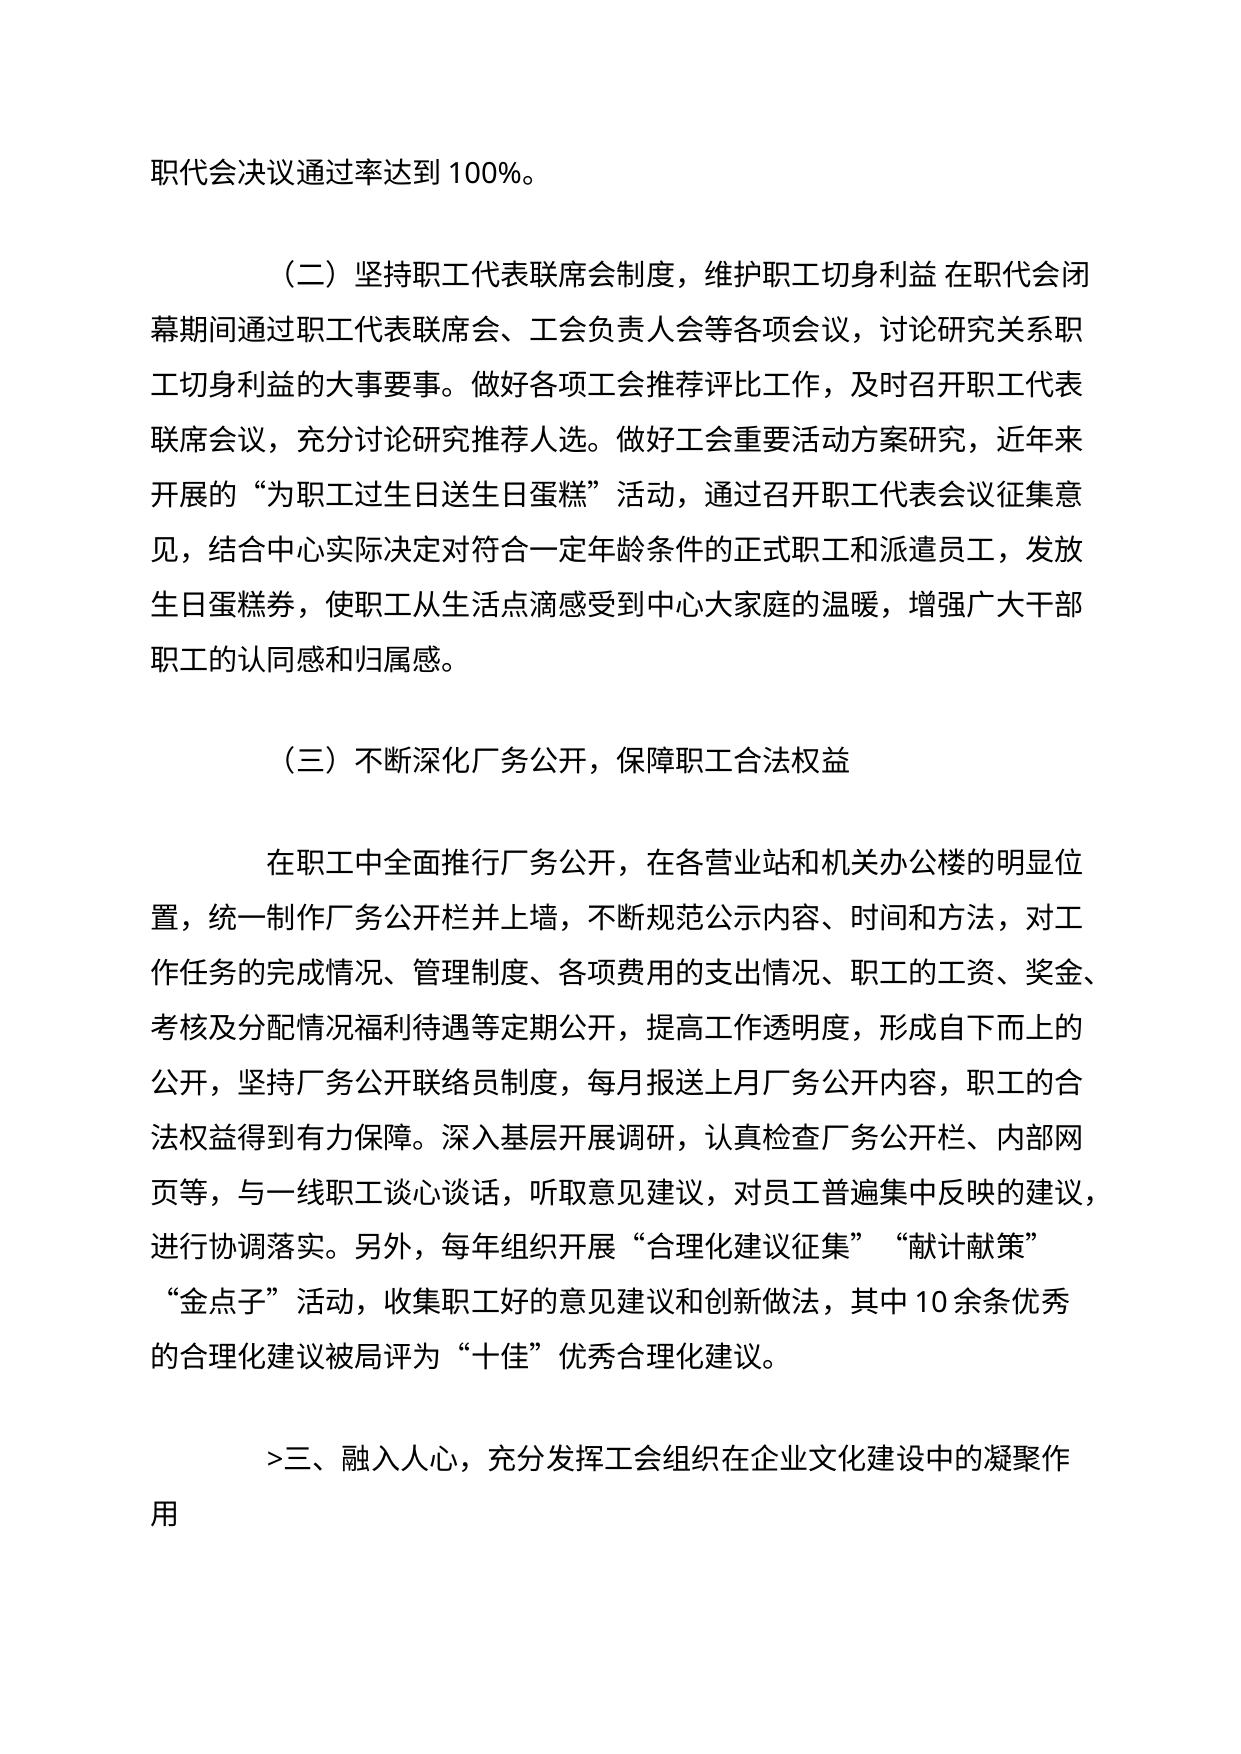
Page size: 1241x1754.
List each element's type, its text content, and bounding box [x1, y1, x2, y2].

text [150, 150, 1090, 192]
text （二）坚持职工代表联席会制度，维护职工切身利益 在职代会闭幕期间通过职工代表联席会、工会负责人会等各项会议，讨论研究关系职工切身利益的大事要事。做好各项工会推荐评比工作，及时召开职工代表联席会议，充分讨论研究推荐人选。做好工会重要活动方案研究，近年来开展的“为职工过生日送生日蛋糕”活动，通过召开职工代表会议征集意见，结合中心实际决定对符合一定年龄条件的正式职工和派遣员工，发放生日蛋糕券，使职工从生活点滴感受到中心大家庭的温暖，增强广大干部职工的认同感和归属感。 [150, 252, 1090, 678]
text 在职工中全面推行厂务公开，在各营业站和机关办公楼的明显位置，统一制作厂务公开栏并上墙，不断规范公示内容、时间和方法，对工作任务的完成情况、管理制度、各项费用的支出情况、职工的工资、奖金、考核及分配情况福利待遇等定期公开，提高工作透明度，形成自下而上的公开，坚持厂务公开联络员制度，每月报送上月厂务公开内容，职工的合法权益得到有力保障。深入基层开展调研，认真检查厂务公开栏、内部网页等，与一线职工谈心谈话，听取意见建议，对员工普遍集中反映的建议，进行协调落实。另外，每年组织开展“合理化建议征集”“献计献策”“金点子”活动，收集职工好的意见建议和创新做法，其中10余条优秀的合理化建议被局评为“十佳”优秀合理化建议。 [150, 840, 1090, 1376]
text （三）不断深化厂务公开，保障职工合法权益 [150, 738, 1090, 780]
text >三、融入人心，充分发挥工会组织在企业文化建设中的凝聚作用 [150, 1436, 1090, 1533]
